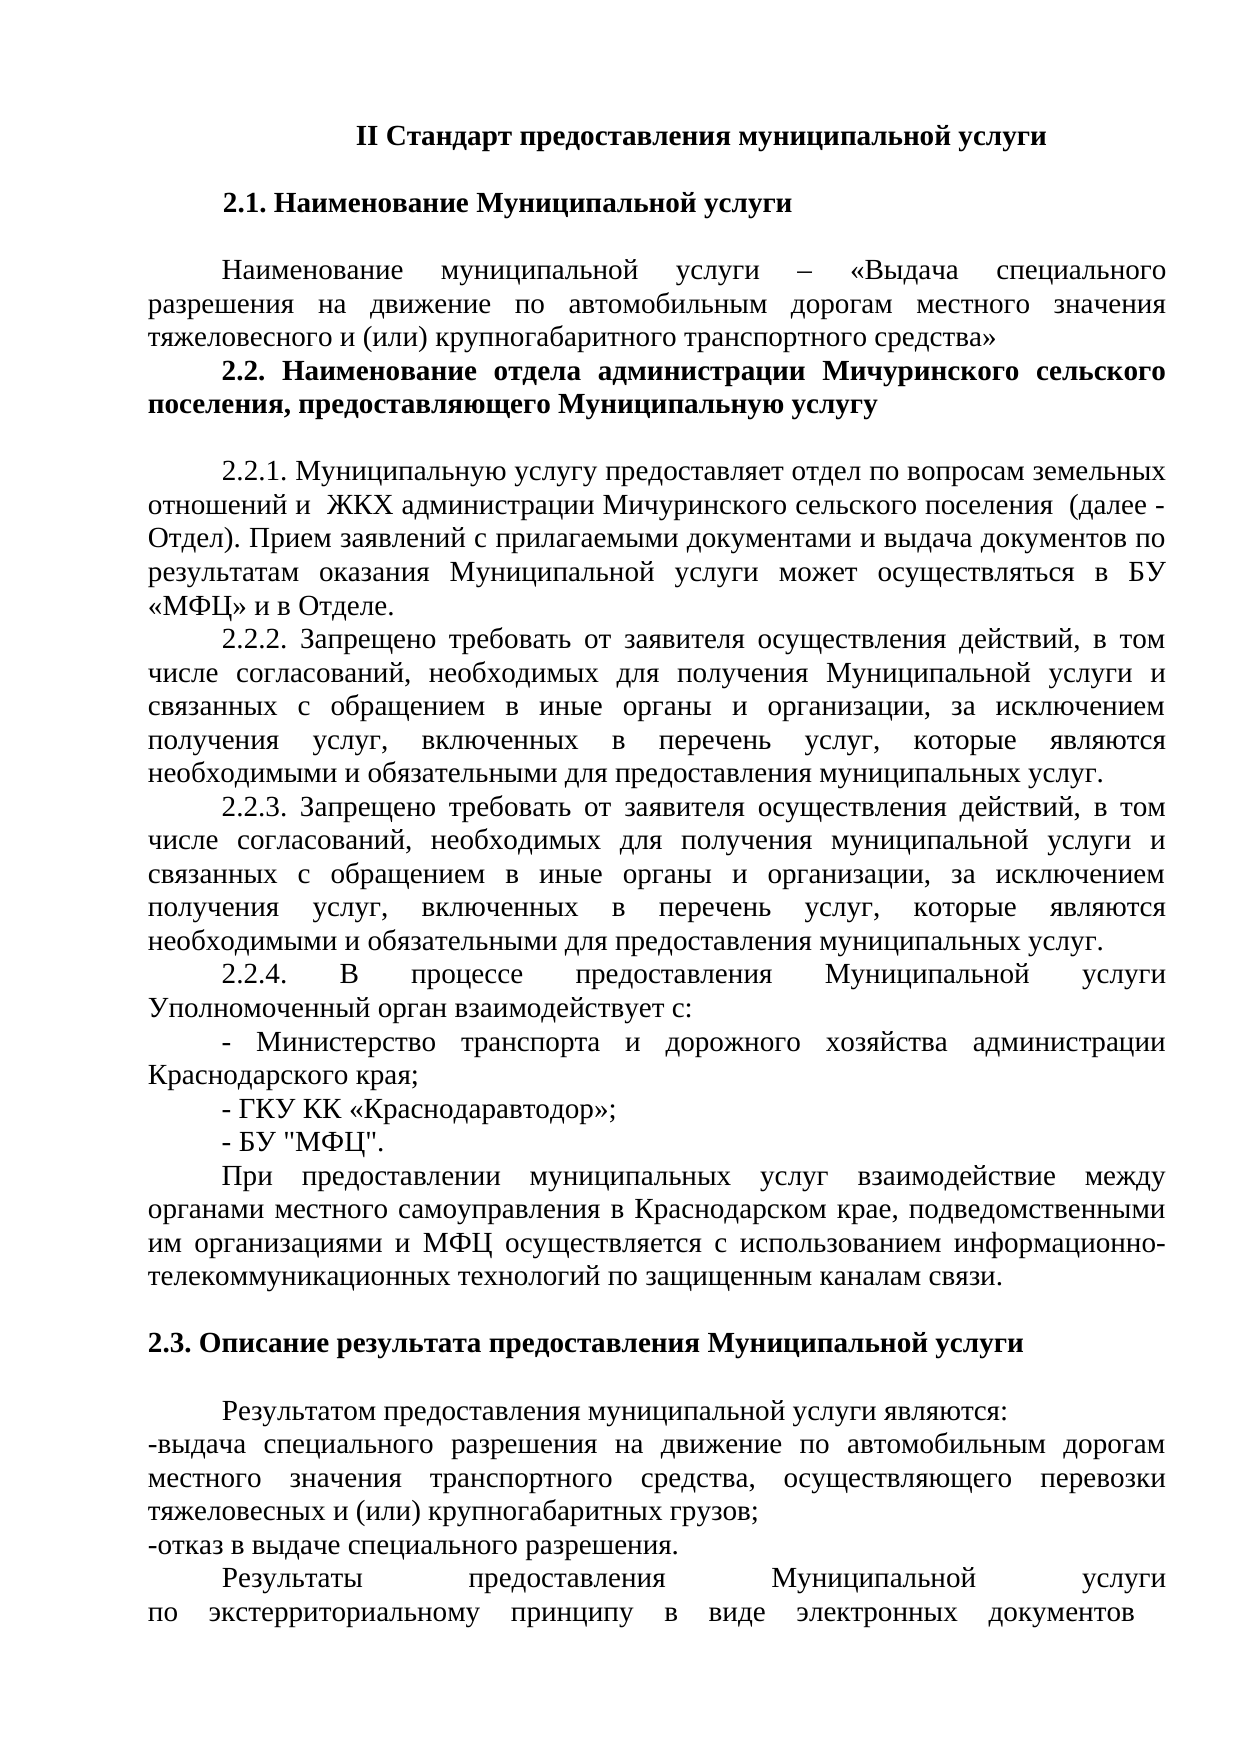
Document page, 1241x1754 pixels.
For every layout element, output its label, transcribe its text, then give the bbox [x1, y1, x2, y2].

text II Стандарт предоставления муниципальной услуги [148, 118, 1167, 152]
text 2.2.3. Запрещено требовать от заявителя осуществления действий, в том числе согласований, необходимых для получения муниципальной услуги и связанных с обращением в иные органы и организации, за исключением получения услуг, включенных в перечень услуг, которые являются необходимыми и обязательными для предоставления муниципальных услуг. [148, 789, 1167, 957]
text 2.2.1. Муниципальную услугу предоставляет отдел по вопросам земельных отношений и ЖКХ администрации Мичуринского сельского поселения (далее - Отдел). Прием заявлений с прилагаемыми документами и выдача документов по результатам оказания Муниципальной услуги может осуществляться в БУ «МФЦ» и в Отделе. [148, 453, 1167, 621]
subtitle 2.1. Наименование Муниципальной услуги [148, 185, 1167, 219]
text 2.2.4. В процессе предоставления Муниципальной услуги Уполномоченный орган взаимодействует с: [148, 957, 1167, 1024]
text - Министерство транспорта и дорожного хозяйства администрации Краснодарского края; [148, 1024, 1167, 1091]
text 2.2.2. Запрещено требовать от заявителя осуществления действий, в том числе согласований, необходимых для получения Муниципальной услуги и связанных с обращением в иные органы и организации, за исключением получения услуг, включенных в перечень услуг, которые являются необходимыми и обязательными для предоставления муниципальных услуг. [148, 621, 1167, 789]
subtitle 2.3. Описание результата предоставления Муниципальной услуги [133, 1326, 1167, 1359]
text -выдача специального разрешения на движение по автомобильным дорогам местного значения транспортного средства, осуществляющего перевозки тяжеловесных и (или) крупногабаритных грузов; [148, 1426, 1167, 1527]
text Наименование муниципальной услуги – «Выдача специального разрешения на движение по автомобильным дорогам местного значения тяжеловесного и (или) крупногабаритного транспортного средства» [148, 252, 1167, 353]
text - БУ "МФЦ". [148, 1124, 1167, 1158]
text -отказ в выдаче специального разрешения. [148, 1527, 1167, 1560]
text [148, 1560, 1167, 1627]
subtitle 2.2. Наименование отдела администрации Мичуринского сельского поселения, предоставляющего Муниципальную услугу [148, 353, 1167, 420]
text При предоставлении муниципальных услуг взаимодействие между органами местного самоуправления в Краснодарском крае, подведомственными им организациями и МФЦ осуществляется с использованием информационно-телекоммуникационных технологий по защищенным каналам связи. [148, 1158, 1167, 1292]
text - ГКУ КК «Краснодаравтодор»; [148, 1091, 1167, 1124]
text Результатом предоставления муниципальной услуги являются: [148, 1393, 1167, 1426]
